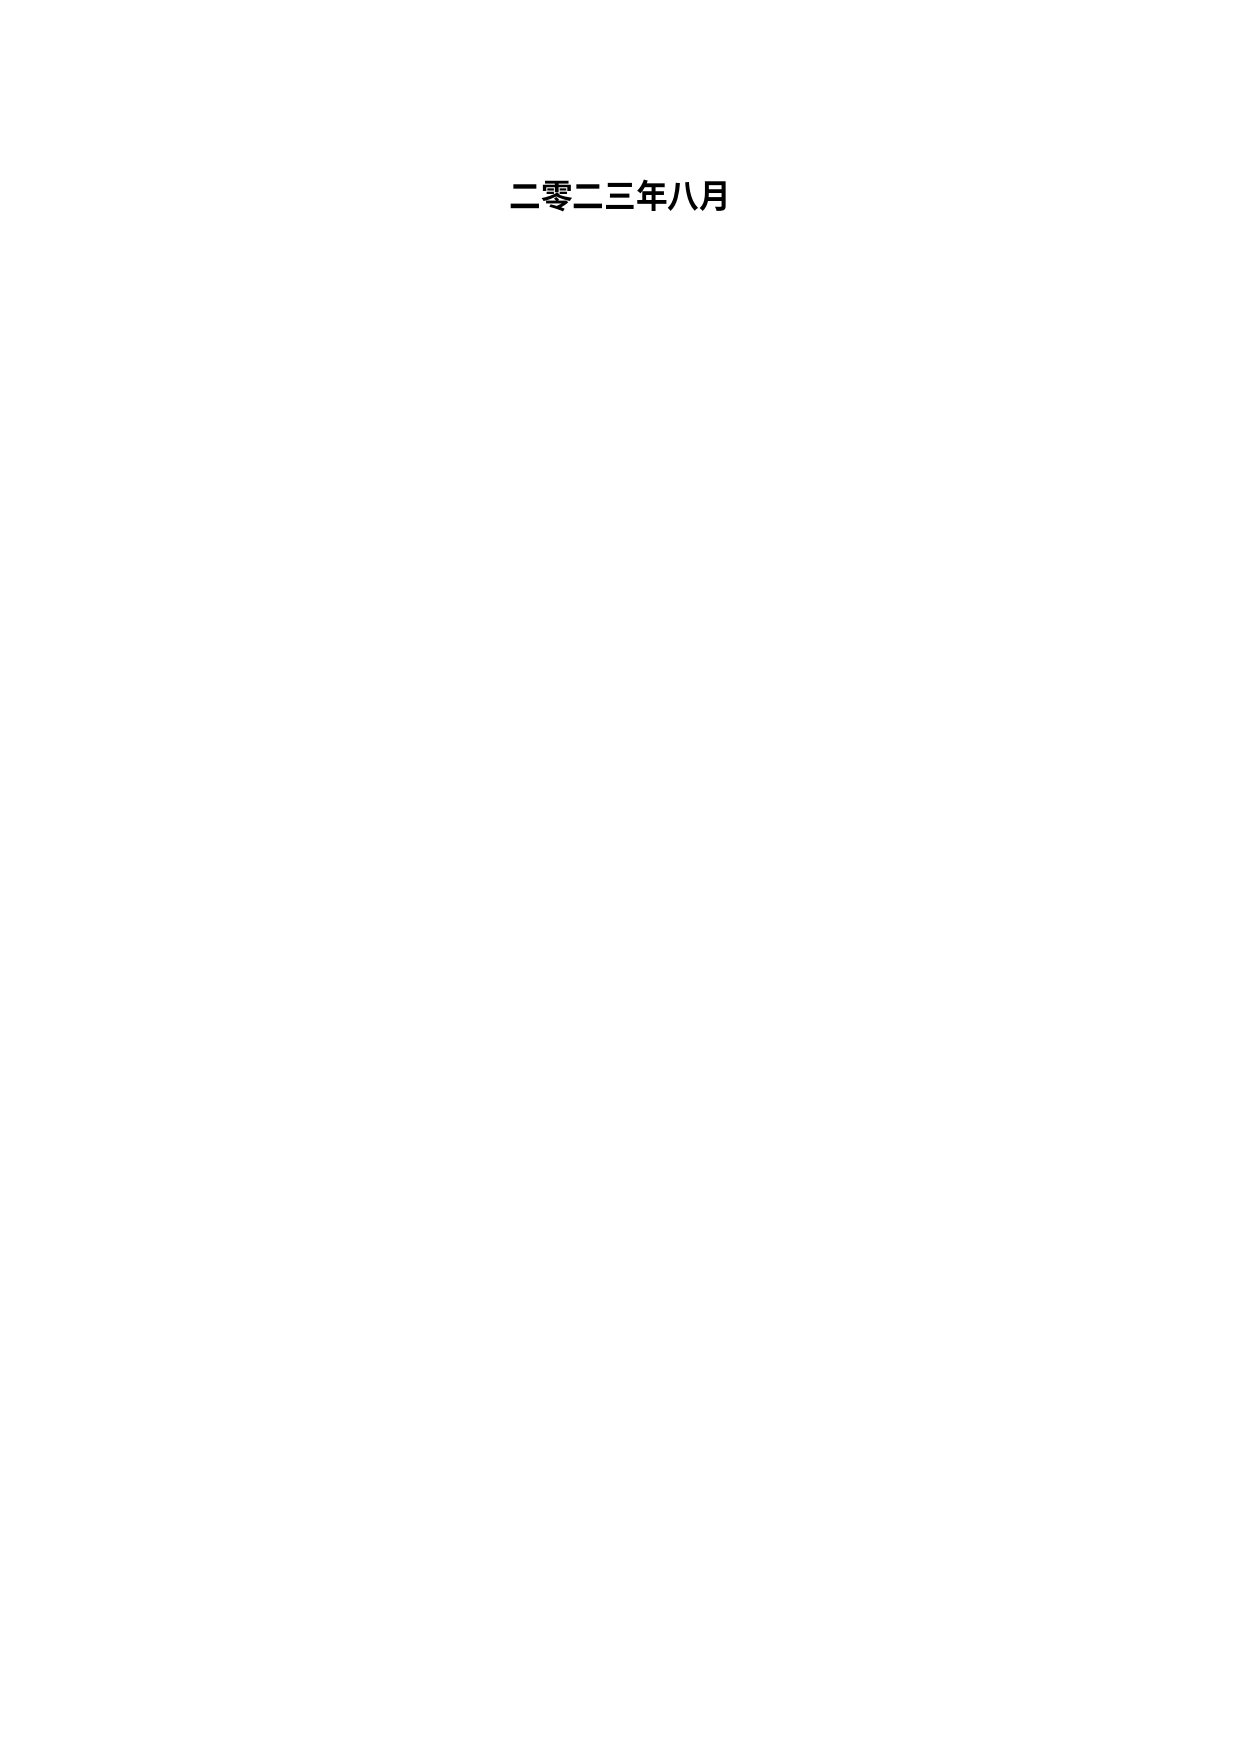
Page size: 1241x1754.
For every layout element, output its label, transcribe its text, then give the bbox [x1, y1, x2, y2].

text 二零二三年八月 [187, 162, 1053, 227]
